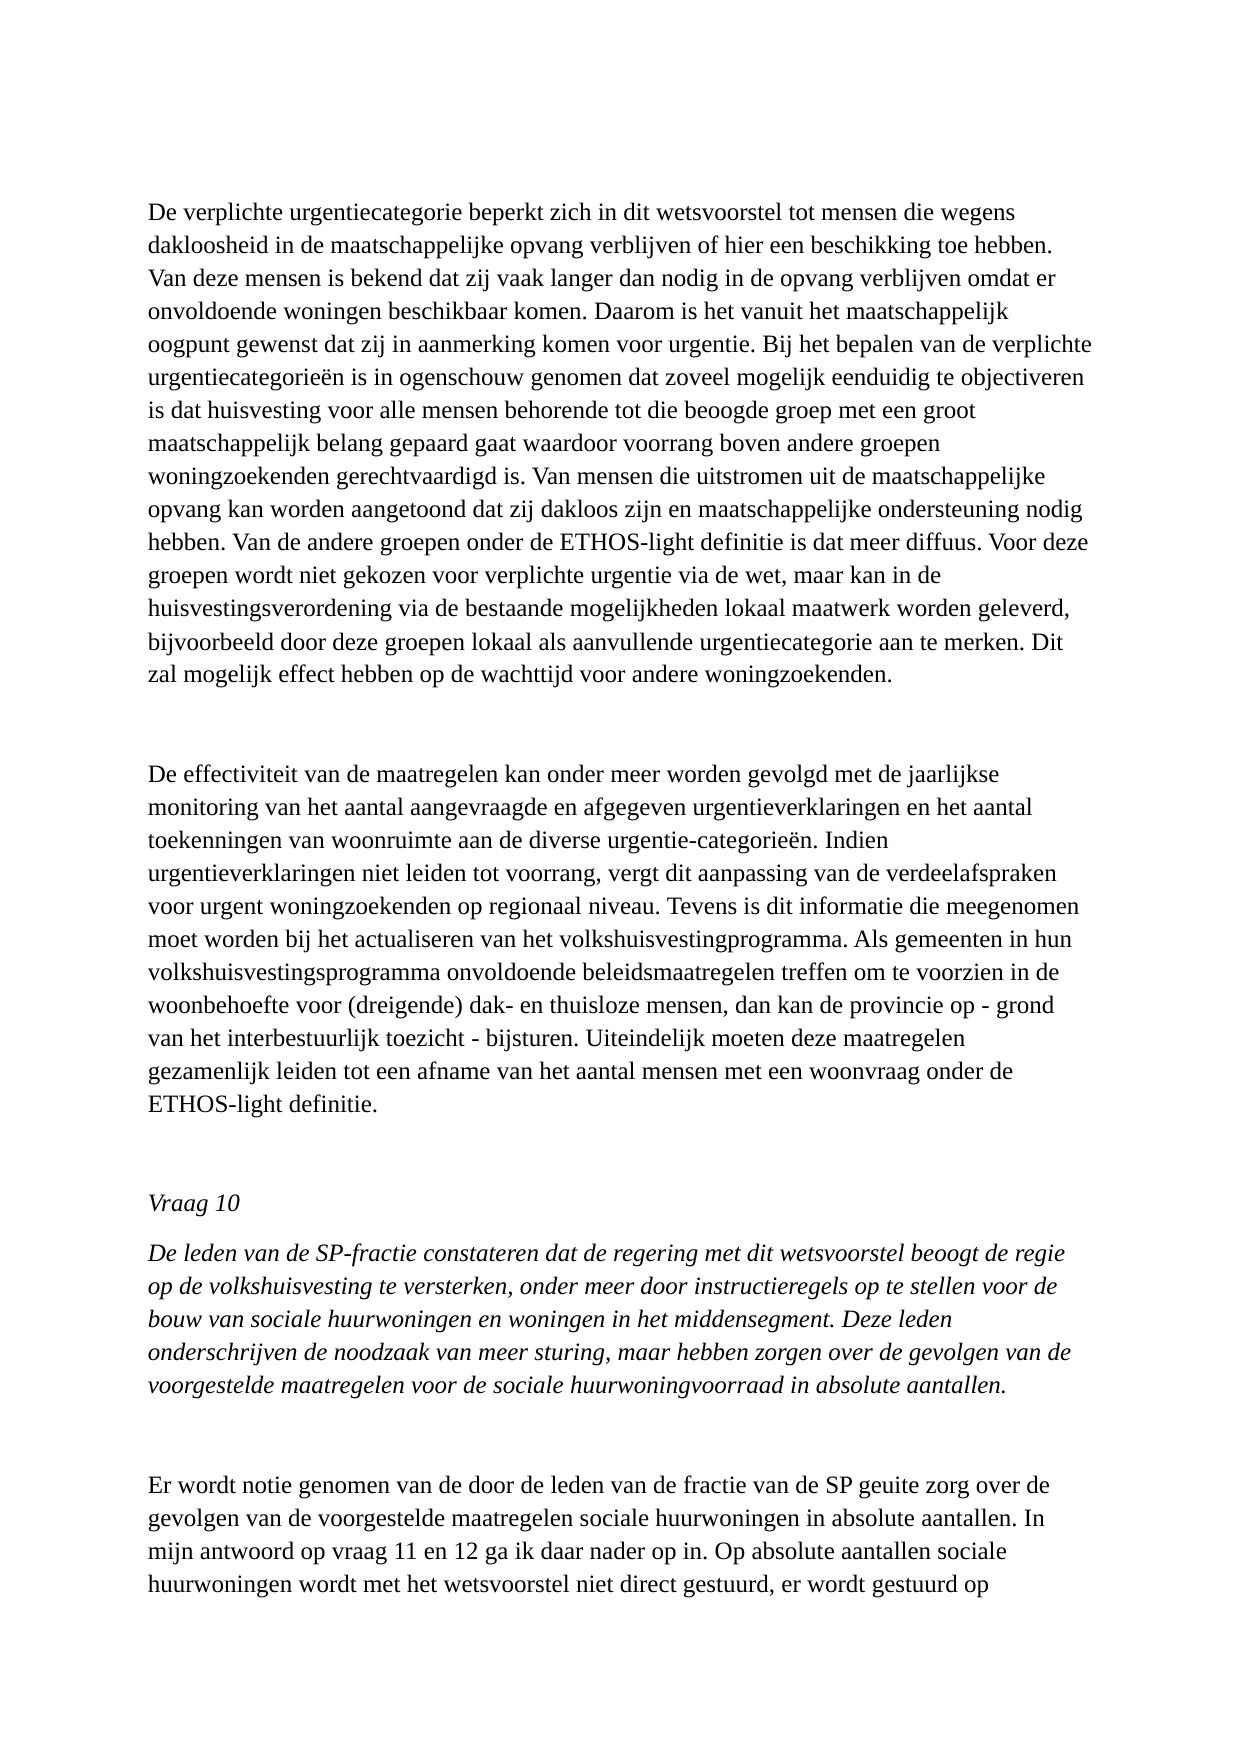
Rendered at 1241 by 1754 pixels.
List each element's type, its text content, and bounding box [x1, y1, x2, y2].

text De verplichte urgentiecategorie beperkt zich in dit wetsvoorstel tot mensen die wegens dakloosheid in de maatschappelijke opvang verblijven of hier een beschikking toe hebben. Van deze mensen is bekend dat zij vaak langer dan nodig in de opvang verblijven omdat er onvoldoende woningen beschikbaar komen. Daarom is het vanuit het maatschappelijk oogpunt gewenst dat zij in aanmerking komen voor urgentie. Bij het bepalen van de verplichte urgentiecategorieën is in ogenschouw genomen dat zoveel mogelijk eenduidig te objectiveren is dat huisvesting voor alle mensen behorende tot die beoogde groep met een groot maatschappelijk belang gepaard gaat waardoor voorrang boven andere groepen woningzoekenden gerechtvaardigd is. Van mensen die uitstromen uit de maatschappelijke opvang kan worden aangetoond dat zij dakloos zijn en maatschappelijke ondersteuning nodig hebben. Van de andere groepen onder de ETHOS-light definitie is dat meer diffuus. Voor deze groepen wordt niet gekozen voor verplichte urgentie via de wet, maar kan in de huisvestingsverordening via de bestaande mogelijkheden lokaal maatwerk worden geleverd, bijvoorbeeld door deze groepen lokaal als aanvullende urgentiecategorie aan te merken. Dit zal mogelijk effect hebben op de wachttijd voor andere woningzoekenden. [148, 197, 1093, 688]
text De leden van de SP-fractie constateren dat de regering met dit wetsvoorstel beoogt de regie op de volkshuisvesting te versterken, onder meer door instructieregels op te stellen voor de bouw van sociale huurwoningen en woningen in het middensegment. Deze leden onderschrijven de noodzaak van meer sturing, maar hebben zorgen over de gevolgen van de voorgestelde maatregelen voor de sociale huurwoningvoorraad in absolute aantallen. [148, 1238, 1093, 1399]
text Vraag 10 [148, 1188, 1093, 1217]
text De effectiviteit van de maatregelen kan onder meer worden gevolgd met de jaarlijkse monitoring van het aantal aangevraagde en afgegeven urgentieverklaringen en het aantal toekenningen van woonruimte aan de diverse urgentie-categorieën. Indien urgentieverklaringen niet leiden tot voorrang, vergt dit aanpassing van de verdeelafspraken voor urgent woningzoekenden op regionaal niveau. Tevens is dit informatie die meegenomen moet worden bij het actualiseren van het volkshuisvestingprogramma. Als gemeenten in hun volkshuisvestingsprogramma onvoldoende beleidsmaatregelen treffen om te voorzien in de woonbehoefte voor (dreigende) dak- en thuisloze mensen, dan kan de provincie op - grond van het interbestuurlijk toezicht - bijsturen. Uiteindelijk moeten deze maatregelen gezamenlijk leiden tot een afname van het aantal mensen met een woonvraag onder de ETHOS-light definitie. [148, 759, 1093, 1118]
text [148, 1470, 1093, 1597]
